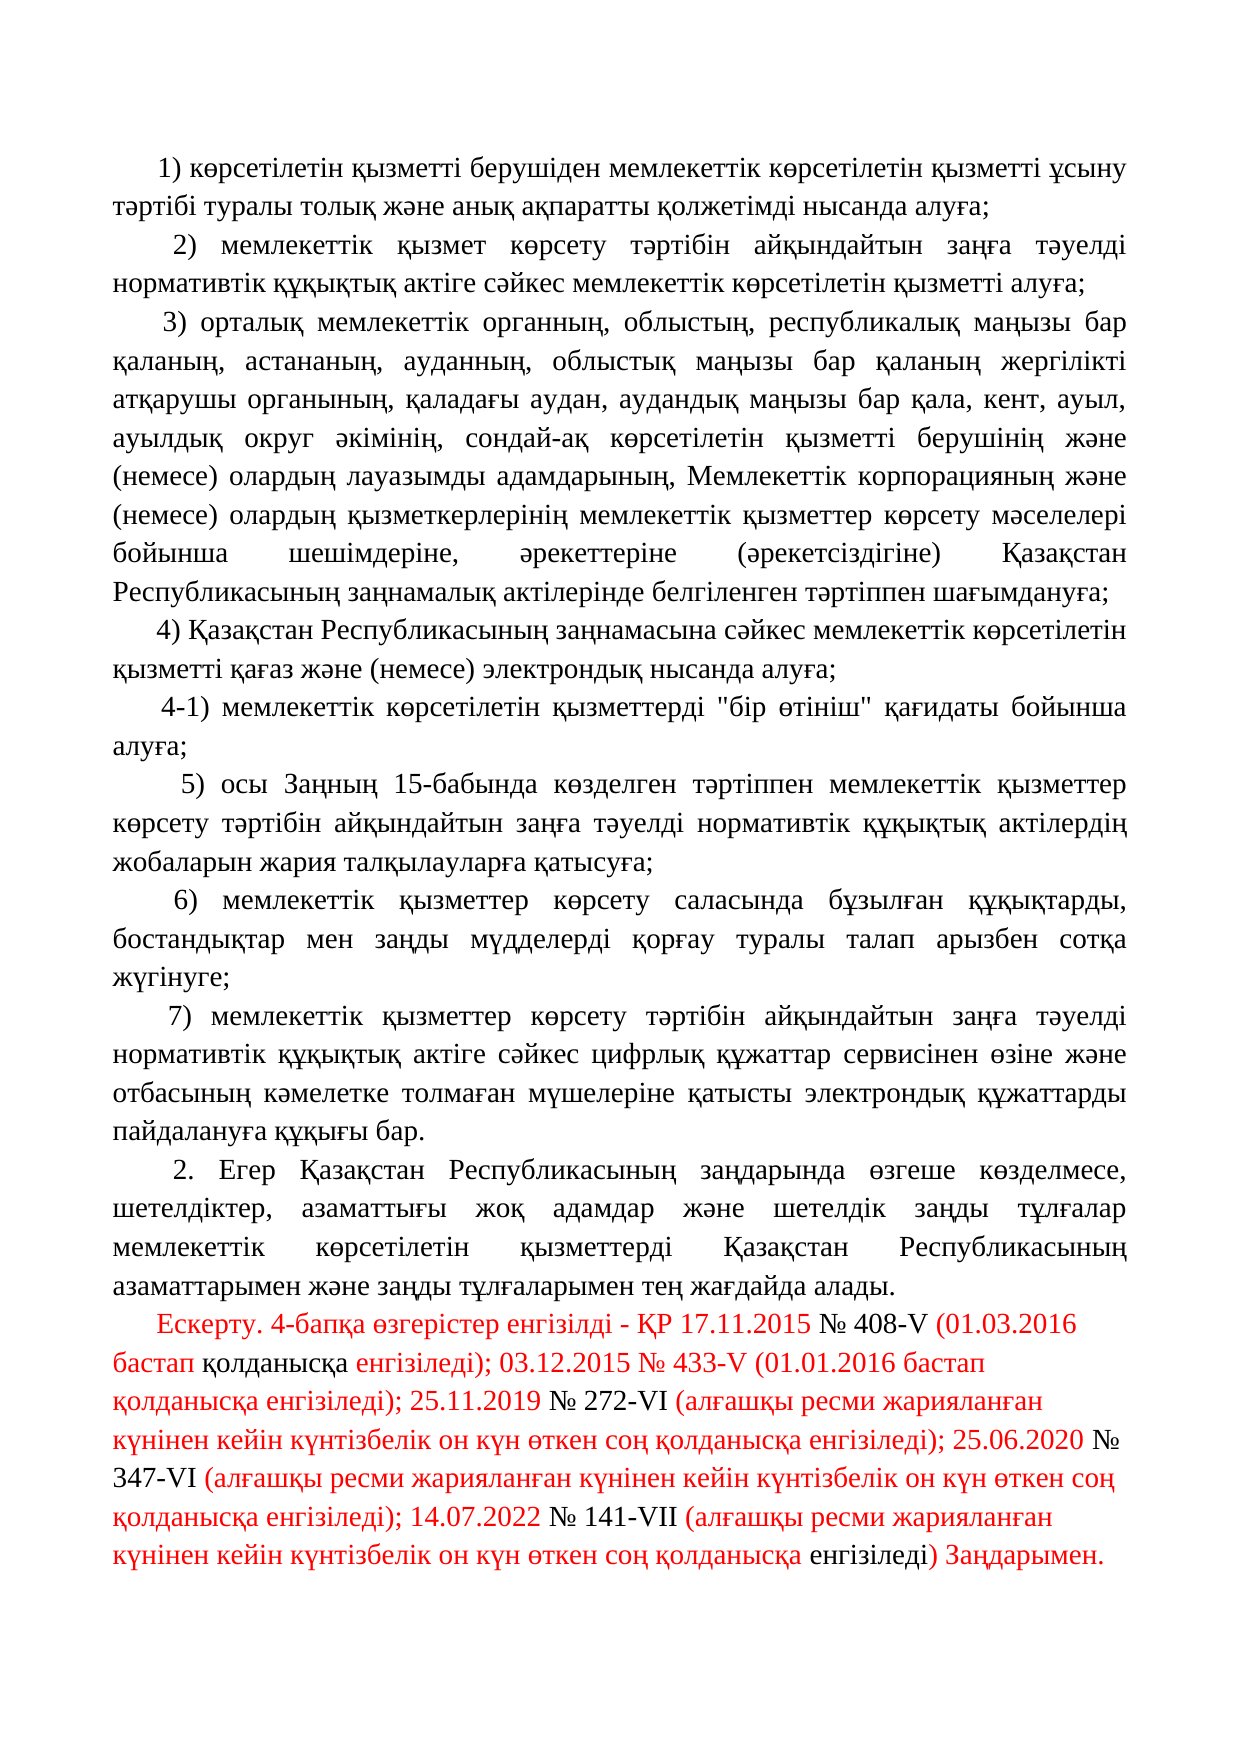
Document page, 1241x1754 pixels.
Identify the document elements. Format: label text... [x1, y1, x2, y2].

text Ескерту. 4-бапқа өзгерістер енгізілді - ҚР 17.11.2015 № 408-V (01.03.2016 бастап қолданысқа енгізіледі); 03.12.2015 № 433-V (01.01.2016 бастап қолданысқа енгізіледі); 25.11.2019 № 272-VI (алғашқы ресми жарияланған күнінен кейін күнтізбелік он күн өткен соң қолданысқа енгізіледі); 25.06.2020 № 347-VI (алғашқы ресми жарияланған күнінен кейін күнтізбелік он күн өткен соң қолданысқа енгізіледі); 14.07.2022 № 141-VII (алғашқы ресми жарияланған күнінен кейін күнтізбелік он күн өткен соң қолданысқа енгізіледі) Заңдарымен. [112, 1306, 1128, 1601]
text 4) Қазақстан Республикасының заңнамасына сәйкес мемлекеттік көрсетілетін қызметті қағаз және (немесе) электрондық нысанда алуға; [112, 612, 1128, 684]
text 5) осы Заңның 15-бабында көзделген тәртіппен мемлекеттік қызметтер көрсету тәртібін айқындайтын заңға тәуелді нормативтік құқықтық актілердің жобаларын жария талқылауларға қатысуға; [112, 767, 1128, 877]
text 2) мемлекеттік қызмет көрсету тәртібін айқындайтын заңға тәуелді нормативтік құқықтық актіге сәйкес мемлекеттік көрсетілетін қызметті алуға; [112, 227, 1128, 299]
text 6) мемлекеттік қызметтер көрсету саласында бұзылған құқықтарды, бостандықтар мен заңды мүдделерді қорғау туралы талап арызбен сотқа жүгінуге; [112, 882, 1128, 993]
text 7) мемлекеттік қызметтер көрсету тәртібін айқындайтын заңға тәуелді нормативтік құқықтық актіге сәйкес цифрлық құжаттар сервисінен өзіне және отбасының кәмелетке толмаған мүшелеріне қатысты электрондық құжаттарды пайдалануға құқығы бар. [112, 998, 1128, 1147]
text 2. Егер Қазақстан Республикасының заңдарында өзгеше көзделмесе, шетелдіктер, азаматтығы жоқ адамдар және шетелдік заңды тұлғалар мемлекеттік көрсетілетін қызметтерді Қазақстан Республикасының азаматтарымен және заңды тұлғаларымен тең жағдайда алады. [112, 1152, 1128, 1301]
text 4-1) мемлекеттік көрсетілетін қызметтерді "бір өтініш" қағидаты бойынша алуға; [112, 689, 1128, 762]
text 3) орталық мемлекеттік органның, облыстың, республикалық маңызы бар қаланың, астананың, ауданның, облыстық маңызы бар қаланың жергілікті атқарушы органының, қаладағы аудан, аудандық маңызы бар қала, кент, ауыл, ауылдық округ әкімінің, сондай-ақ көрсетілетін қызметті берушінің және (немесе) олардың лауазымды адамдарының, Мемлекеттік корпорацияның және (немесе) олардың қызметкерлерінің мемлекеттік қызметтер көрсету мәселелері бойынша шешімдеріне, әрекеттеріне (әрекетсіздігіне) Қазақстан Республикасының заңнамалық актілерінде белгіленген тәртіппен шағымдануға; [112, 304, 1128, 607]
text 1) көрсетілетін қызметті берушіден мемлекеттік көрсетілетін қызметті ұсыну тәртібі туралы толық және анық ақпаратты қолжетімді нысанда алуға; [112, 150, 1128, 222]
